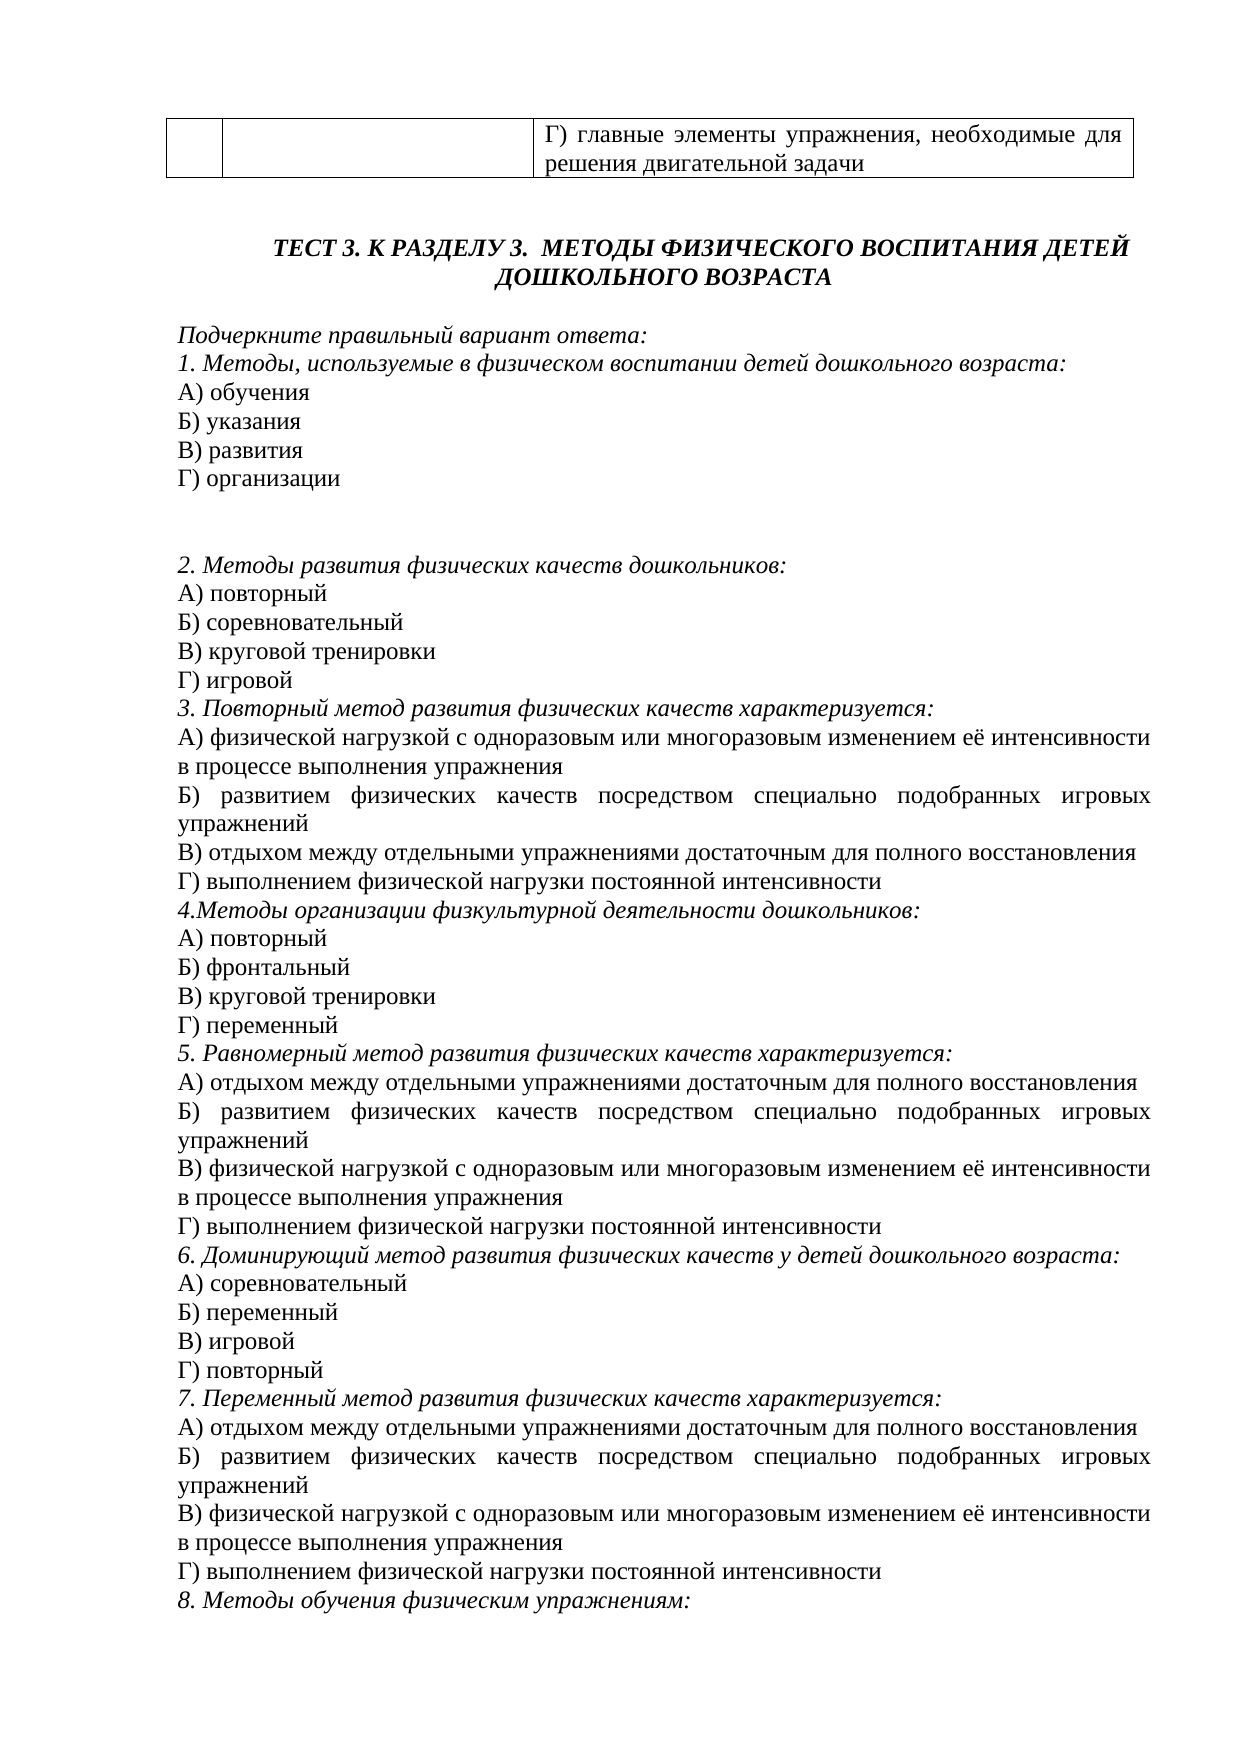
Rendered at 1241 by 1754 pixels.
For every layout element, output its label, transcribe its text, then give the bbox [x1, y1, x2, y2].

text Г) выполнением физической нагрузки постоянной интенсивности [177, 1211, 1152, 1240]
text 4.Методы организации физкультурной деятельности дошкольников: [177, 895, 1152, 923]
text 1. Методы, используемые в физическом воспитании детей дошкольного возраста: [177, 348, 1152, 377]
text Г) организации [177, 463, 1152, 492]
text А) повторный [177, 578, 1152, 607]
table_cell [223, 119, 533, 177]
text Б) фронтальный [177, 952, 1152, 981]
text Г) выполнением физической нагрузки постоянной интенсивности [177, 1556, 1152, 1585]
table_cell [534, 119, 1133, 177]
text Г) игровой [177, 665, 1152, 693]
text 5. Равномерный метод развития физических качеств характеризуется: [177, 1038, 1152, 1067]
text В) физической нагрузкой с одноразовым или многоразовым изменением её интенсивности в процессе выполнения упражнения [177, 1498, 1152, 1556]
text Г) выполнением физической нагрузки постоянной интенсивности [177, 866, 1152, 895]
text Б) развитием физических качеств посредством специально подобранных игровых упражнений [177, 1096, 1152, 1153]
text А) соревновательный [177, 1268, 1152, 1297]
text А) физической нагрузкой с одноразовым или многоразовым изменением её интенсивности в процессе выполнения упражнения [177, 722, 1152, 780]
text В) отдыхом между отдельными упражнениями достаточным для полного восстановления [177, 837, 1152, 866]
text ТЕСТ 3. К РАЗДЕЛУ 3. МЕТОДЫ ФИЗИЧЕСКОГО ВОСПИТАНИЯ ДЕТЕЙ ДОШКОЛЬНОГО ВОЗРАСТА [177, 233, 1152, 291]
text Б) развитием физических качеств посредством специально подобранных игровых упражнений [177, 780, 1152, 837]
text В) круговой тренировки [177, 981, 1152, 1010]
text В) физической нагрузкой с одноразовым или многоразовым изменением её интенсивности в процессе выполнения упражнения [177, 1153, 1152, 1211]
text А) отдыхом между отдельными упражнениями достаточным для полного восстановления [177, 1067, 1152, 1096]
text А) повторный [177, 923, 1152, 952]
text В) развития [177, 435, 1152, 463]
text 8. Методы обучения физическим упражнениям: [177, 1585, 1152, 1613]
text Б) развитием физических качеств посредством специально подобранных игровых упражнений [177, 1441, 1152, 1498]
text А) отдыхом между отдельными упражнениями достаточным для полного восстановления [177, 1412, 1152, 1441]
table_cell 8. [167, 119, 222, 177]
text Г) повторный [177, 1355, 1152, 1383]
text Г) переменный [177, 1010, 1152, 1038]
text Б) соревновательный [177, 607, 1152, 636]
text В) игровой [177, 1326, 1152, 1355]
text В) круговой тренировки [177, 636, 1152, 665]
text 7. Переменный метод развития физических качеств характеризуется: [177, 1383, 1152, 1412]
text 2. Методы развития физических качеств дошкольников: [177, 550, 1152, 578]
text Б) переменный [177, 1297, 1152, 1326]
text А) обучения [177, 377, 1152, 406]
text Б) указания [177, 406, 1152, 435]
text 3. Повторный метод развития физических качеств характеризуется: [177, 693, 1152, 722]
text 6. Доминирующий метод развития физических качеств у детей дошкольного возраста: [177, 1240, 1152, 1268]
text Подчеркните правильный вариант ответа: [177, 320, 1152, 348]
